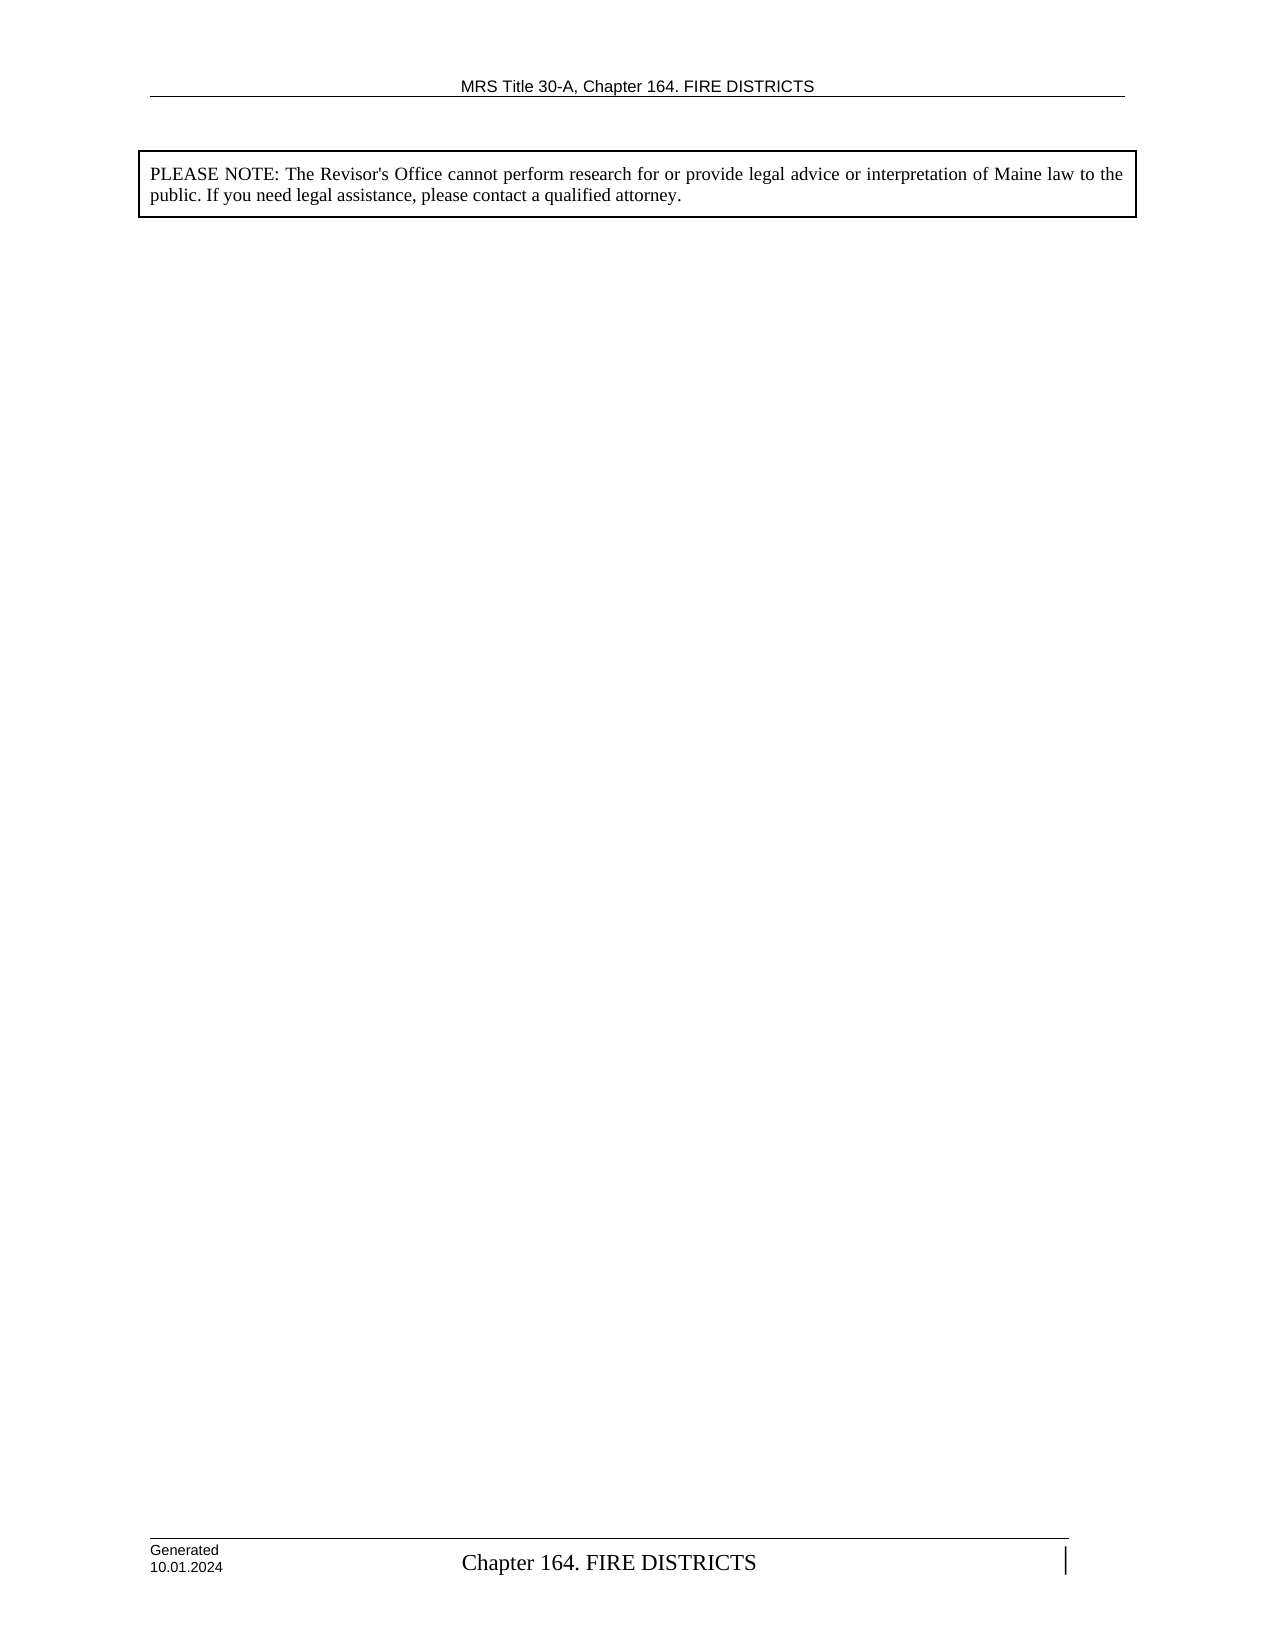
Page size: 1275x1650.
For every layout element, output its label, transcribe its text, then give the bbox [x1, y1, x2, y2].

text PLEASE NOTE: The Revisor's Office cannot perform research for or provide legal advice or interpretation of Maine law to the public. If you need legal assistance, please contact a qualified attorney. [140, 152, 1135, 216]
